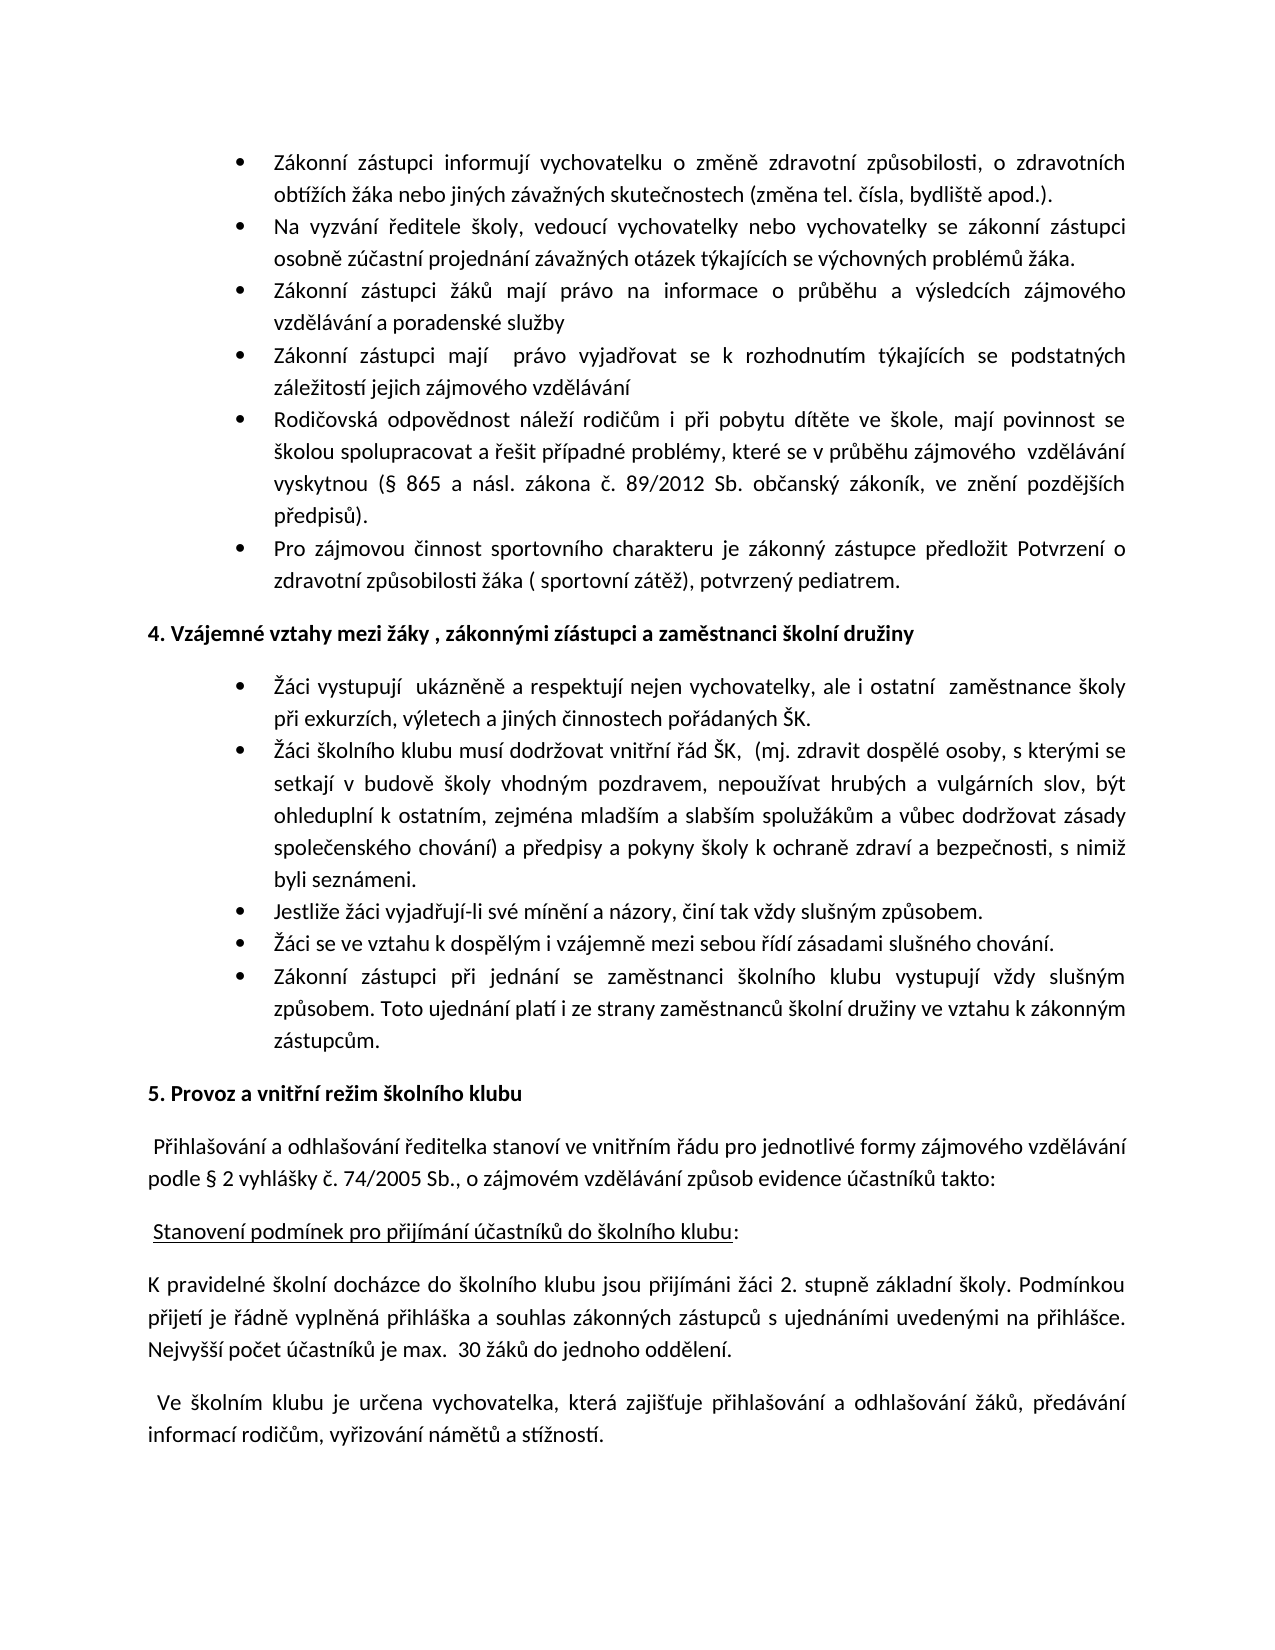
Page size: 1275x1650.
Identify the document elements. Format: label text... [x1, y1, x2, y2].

list Na vyzvání ředitele školy, vedoucí vychovatelky nebo vychovatelky se zákonní zástupci osobně zúčastní projednání závažných otázek týkajících se výchovných problémů žáka. [236, 212, 1127, 272]
list Pro zájmovou činnost sportovního charakteru je zákonný zástupce předložit Potvrzení o zdravotní způsobilosti žáka ( sportovní zátěž), potvrzený pediatrem. [236, 534, 1127, 594]
list Zákonní zástupci informují vychovatelku o změně zdravotní způsobilosti, o zdravotních obtížích žáka nebo jiných závažných skutečnostech (změna tel. čísla, bydliště apod.). [236, 148, 1127, 208]
list Jestliže žáci vyjadřují-li své mínění a názory, činí tak vždy slušným způsobem. [236, 897, 1127, 925]
list Zákonní zástupci při jednání se zaměstnanci školního klubu vystupují vždy slušným způsobem. Toto ujednání platí i ze strany zaměstnanců školní družiny ve vztahu k zákonným zástupcům. [236, 962, 1127, 1054]
list Rodičovská odpovědnost náleží rodičům i při pobytu dítěte ve škole, mají povinnost se školou spolupracovat a řešit případné problémy, které se v průběhu zájmového vzdělávání vyskytnou (§ 865 a násl. zákona č. 89/2012 Sb. občanský zákoník, ve znění pozdějších předpisů). [236, 405, 1127, 530]
list Žáci školního klubu musí dodržovat vnitřní řád ŠK, (mj. zdravit dospělé osoby, s kterými se setkají v budově školy vhodným pozdravem, nepoužívat hrubých a vulgárních slov, být ohleduplní k ostatním, zejména mladším a slabším spolužákům a vůbec dodržovat zásady společenského chování) a předpisy a pokyny školy k ochraně zdraví a bezpečnosti, s nimiž byli seznámeni. [236, 736, 1127, 893]
text 5. Provoz a vnitřní režim školního klubu [148, 1079, 1127, 1107]
list Zákonní zástupci žáků mají právo na informace o průběhu a výsledcích zájmového vzdělávání a poradenské služby [236, 276, 1127, 337]
text Stanovení podmínek pro přijímání účastníků do školního klubu: [148, 1217, 1127, 1245]
list Zákonní zástupci mají právo vyjadřovat se k rozhodnutím týkajících se podstatných záležitostí jejich zájmového vzdělávání [236, 341, 1127, 401]
text 4. Vzájemné vztahy mezi žáky , zákonnými zíástupci a zaměstnanci školní družiny [148, 619, 1127, 647]
text K pravidelné školní docházce do školního klubu jsou přijímáni žáci 2. stupně základní školy. Podmínkou přijetí je řádně vyplněná přihláška a souhlas zákonných zástupců s ujednáními uvedenými na přihlášce. Nejvyšší počet účastníků je max. 30 žáků do jednoho oddělení. [148, 1270, 1127, 1363]
list Žáci se ve vztahu k dospělým i vzájemně mezi sebou řídí zásadami slušného chování. [236, 929, 1127, 958]
list Žáci vystupují ukázněně a respektují nejen vychovatelky, ale i ostatní zaměstnance školy při exkurzích, výletech a jiných činnostech pořádaných ŠK. [236, 672, 1127, 732]
text Přihlašování a odhlašování ředitelka stanoví ve vnitřním řádu pro jednotlivé formy zájmového vzdělávání podle § 2 vyhlášky č. 74/2005 Sb., o zájmovém vzdělávání způsob evidence účastníků takto: [148, 1132, 1127, 1192]
text Ve školním klubu je určena vychovatelka, která zajišťuje přihlašování a odhlašování žáků, předávání informací rodičům, vyřizování námětů a stížností. [148, 1388, 1127, 1448]
